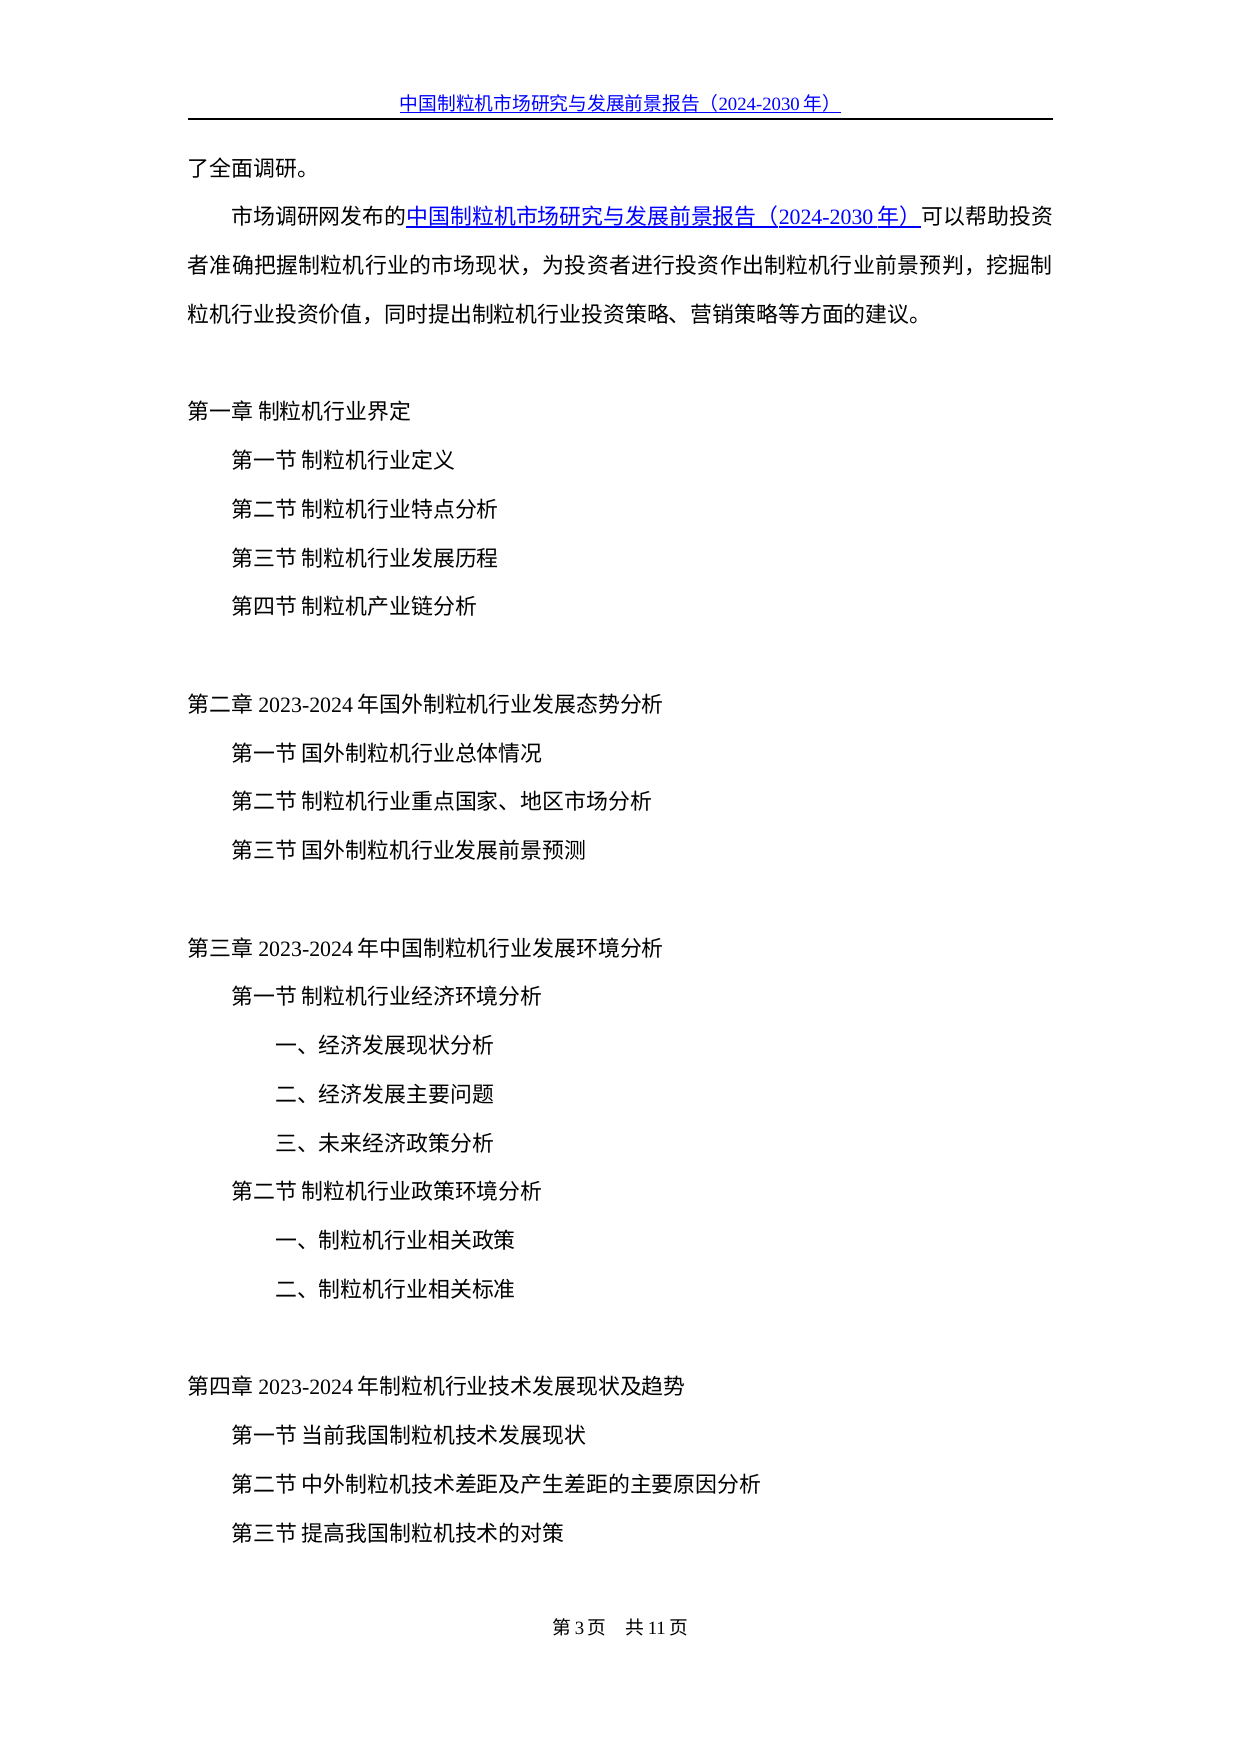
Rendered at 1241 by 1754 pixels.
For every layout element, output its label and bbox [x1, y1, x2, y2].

text [187, 150, 1053, 1548]
